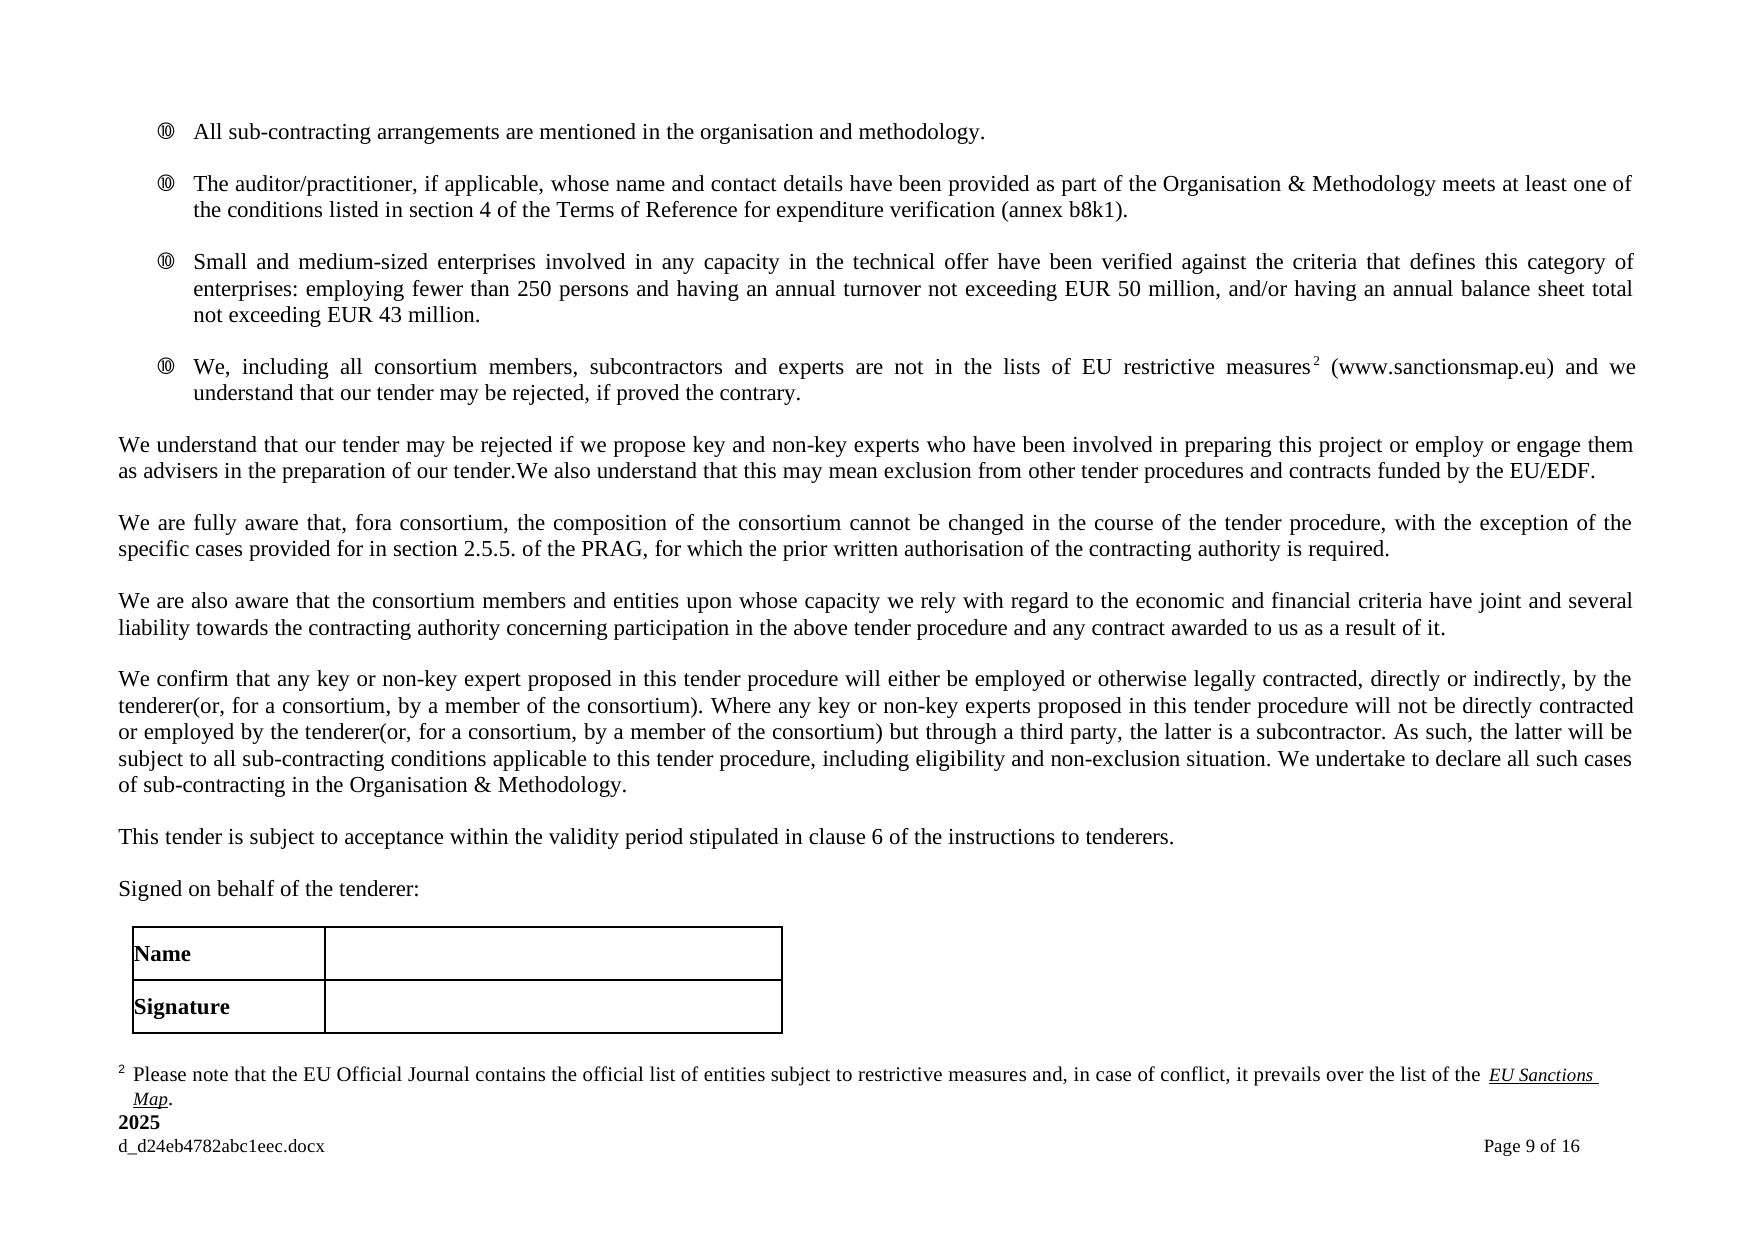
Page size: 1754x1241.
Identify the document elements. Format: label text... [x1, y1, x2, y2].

text We are fully aware that, fora consortium, the composition of the consortium cannot be changed in the course of the tender procedure, with the exception of the specific cases provided for in section 2.5.5. of the PRAG, for which the prior written authorisation of the contracting authority is required. [118, 509, 1636, 562]
text We understand that our tender may be rejected if we propose key and non-key experts who have been involved in preparing this project or employ or engage them as advisers in the preparation of our tender.We also understand that this may mean exclusion from other tender procedures and contracts funded by the EU/EDF. [118, 431, 1636, 484]
table_cell Signature [134, 981, 324, 1032]
table_header Name [134, 928, 324, 979]
text We are also aware that the consortium members and entities upon whose capacity we rely with regard to the economic and financial criteria have joint and several liability towards the contracting authority concerning participation in the above tender procedure and any contract awarded to us as a result of it. [118, 587, 1636, 640]
list The auditor/practitioner, if applicable, whose name and contact details have been provided as part of the Organisation & Methodology meets at least one of the conditions listed in section 4 of the Terms of Reference for expenditure verification (annex b8k1). [156, 170, 1636, 223]
text This tender is subject to acceptance within the validity period stipulated in clause 6 of the instructions to tenderers. [118, 823, 1636, 849]
table_cell [326, 981, 781, 1032]
table_header [326, 928, 781, 979]
list We, including all consortium members, subcontractors and experts are not in the lists of EU restrictive measures (www.sanctionsmap.eu) and we understand that our tender may be rejected, if proved the contrary. [156, 352, 1636, 406]
text We confirm that any key or non-key expert proposed in this tender procedure will either be employed or otherwise legally contracted, directly or indirectly, by the tenderer(or, for a consortium, by a member of the consortium). Where any key or non-key experts proposed in this tender procedure will not be directly contracted or employed by the tenderer(or, for a consortium, by a member of the consortium) but through a third party, the latter is a subcontractor. As such, the latter will be subject to all sub-contracting conditions applicable to this tender procedure, including eligibility and non-exclusion situation. We undertake to declare all such cases of sub-contracting in the Organisation & Methodology. [118, 665, 1636, 798]
list Small and medium-sized enterprises involved in any capacity in the technical offer have been verified against the criteria that defines this category of enterprises: employing fewer than 250 persons and having an annual turnover not exceeding EUR 50 million, and/or having an annual balance sheet total not exceeding EUR 43 million. [156, 248, 1636, 327]
list All sub-contracting arrangements are mentioned in the organisation and methodology. [156, 118, 1636, 145]
text Signed on behalf of the tenderer: [118, 874, 1636, 901]
